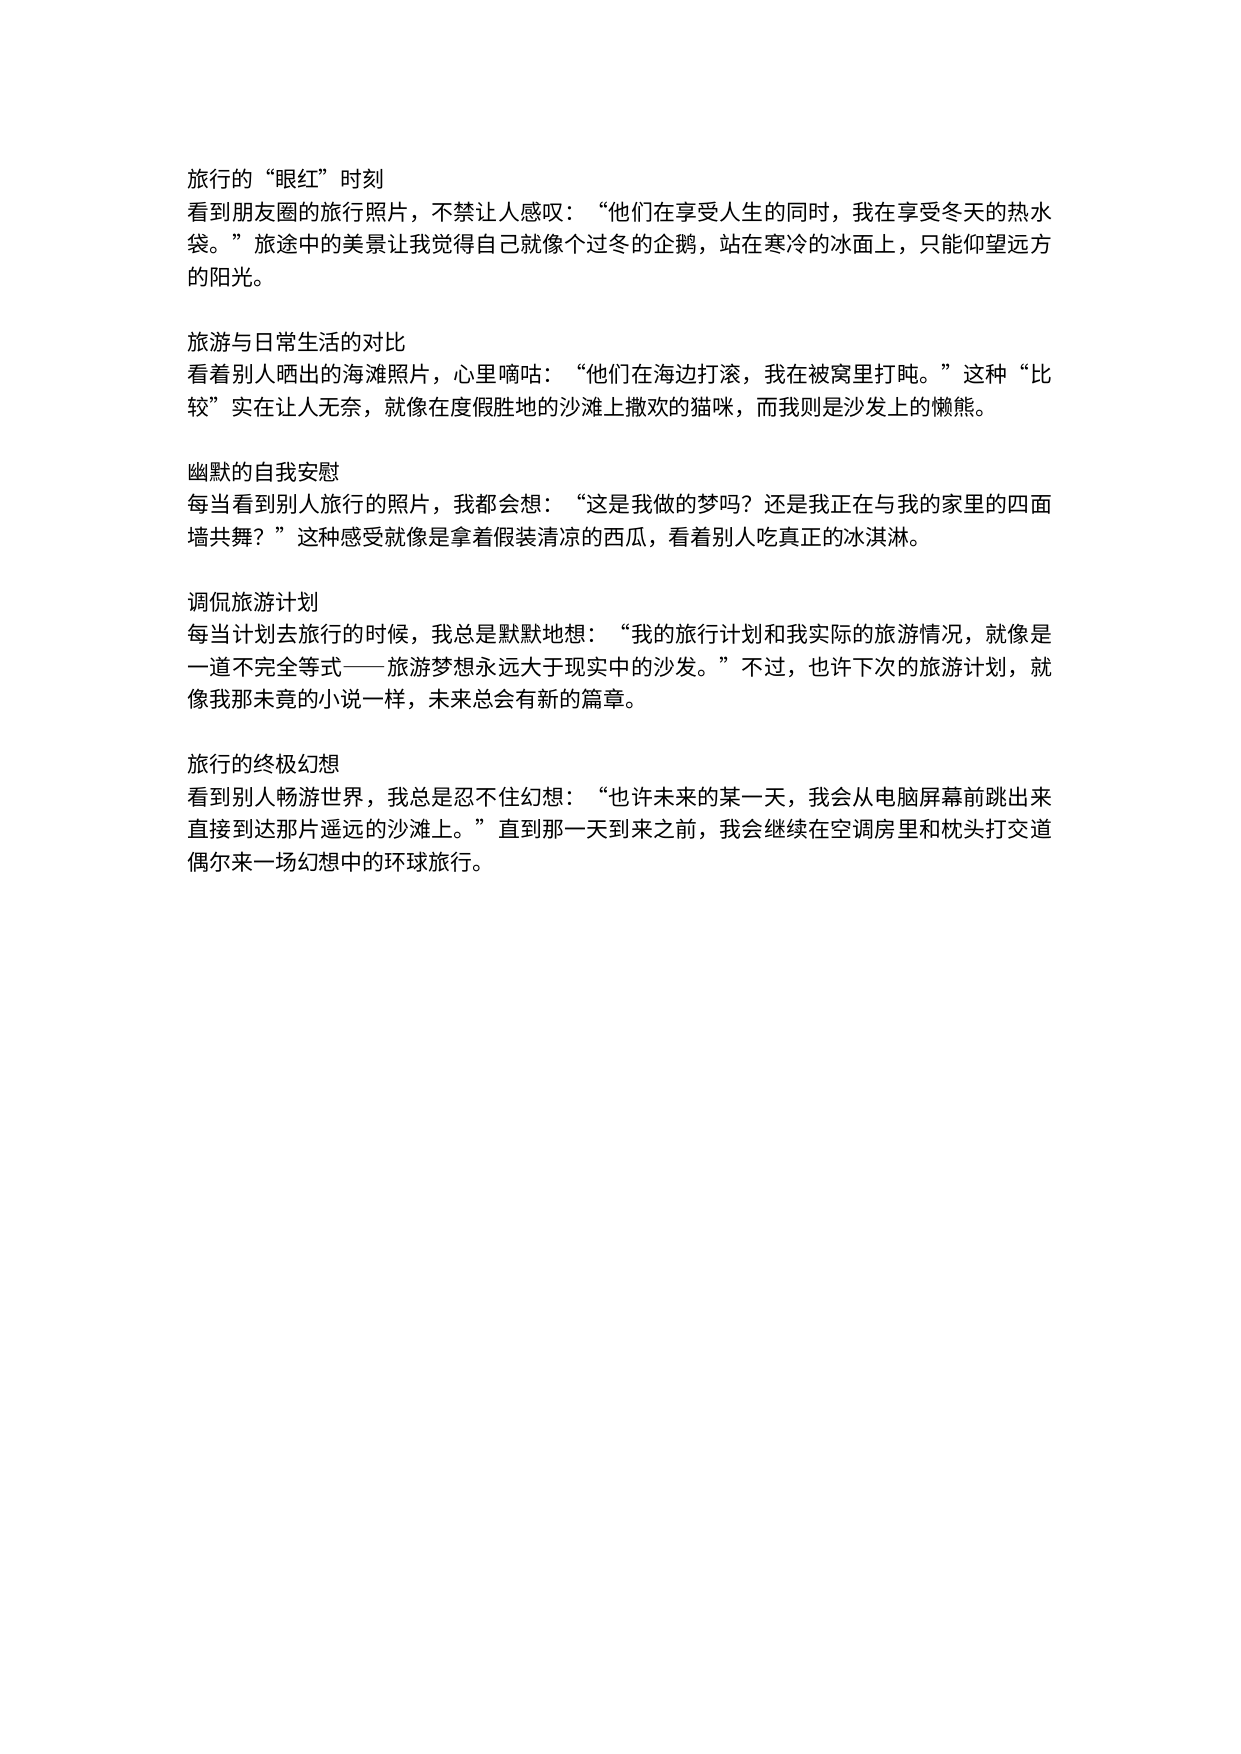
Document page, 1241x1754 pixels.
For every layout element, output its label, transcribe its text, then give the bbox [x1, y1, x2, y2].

text 每当计划去旅行的时候，我总是默默地想：“我的旅行计划和我实际的旅游情况，就像是一道不完全等式——旅游梦想永远大于现实中的沙发。”不过，也许下次的旅游计划，就像我那未竟的小说一样，未来总会有新的篇章。 [187, 617, 1053, 714]
text 看着别人晒出的海滩照片，心里嘀咕：“他们在海边打滚，我在被窝里打盹。”这种“比较”实在让人无奈，就像在度假胜地的沙滩上撒欢的猫咪，而我则是沙发上的懒熊。 [187, 357, 1053, 422]
text 看到别人畅游世界，我总是忍不住幻想：“也许未来的某一天，我会从电脑屏幕前跳出来，直接到达那片遥远的沙滩上。”直到那一天到来之前，我会继续在空调房里和枕头打交道，偶尔来一场幻想中的环球旅行。 [187, 779, 1053, 877]
text 调侃旅游计划 [187, 584, 1053, 617]
text 每当看到别人旅行的照片，我都会想：“这是我做的梦吗？还是我正在与我的家里的四面墙共舞？”这种感受就像是拿着假装清凉的西瓜，看着别人吃真正的冰淇淋。 [187, 487, 1053, 552]
text 旅游与日常生活的对比 [187, 324, 1053, 357]
text 旅行的“眼红”时刻 [187, 162, 1053, 194]
text 看到朋友圈的旅行照片，不禁让人感叹：“他们在享受人生的同时，我在享受冬天的热水袋。”旅途中的美景让我觉得自己就像个过冬的企鹅，站在寒冷的冰面上，只能仰望远方的阳光。 [187, 194, 1053, 292]
text 旅行的终极幻想 [187, 747, 1053, 779]
text 幽默的自我安慰 [187, 454, 1053, 487]
